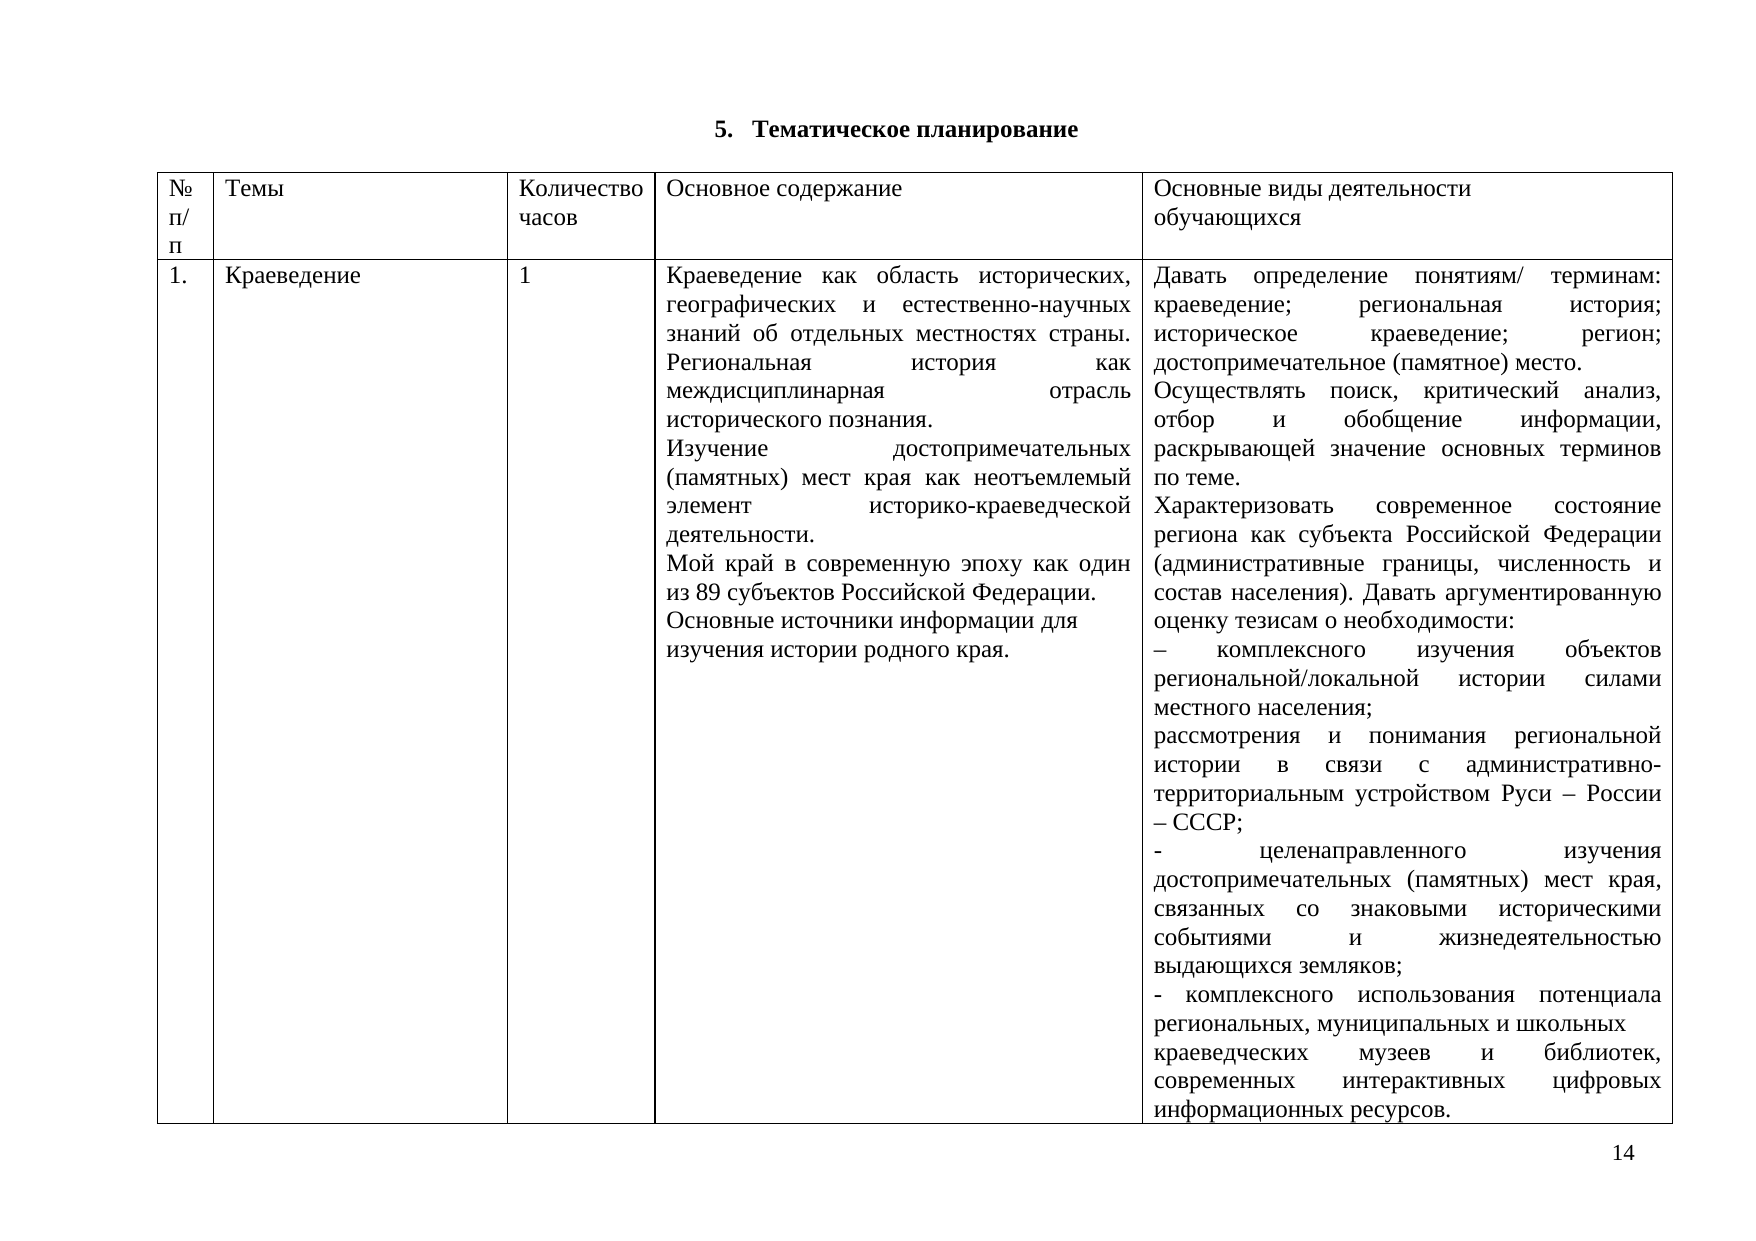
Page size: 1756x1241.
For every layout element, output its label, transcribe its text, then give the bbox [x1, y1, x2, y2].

table_header Темы [214, 173, 507, 259]
table_header № п/п [158, 173, 213, 259]
table_cell Краеведение [214, 260, 507, 1123]
table_cell 1. [158, 260, 213, 1123]
table_header Количество часов [508, 173, 654, 259]
table_header Основное содержание [656, 173, 1142, 259]
table_cell 1 [508, 260, 654, 1123]
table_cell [1143, 260, 1672, 1123]
list Тематическое планирование [131, 114, 1661, 143]
table_header Основные виды деятельности обучающихся [1143, 173, 1672, 259]
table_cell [656, 260, 1142, 1123]
